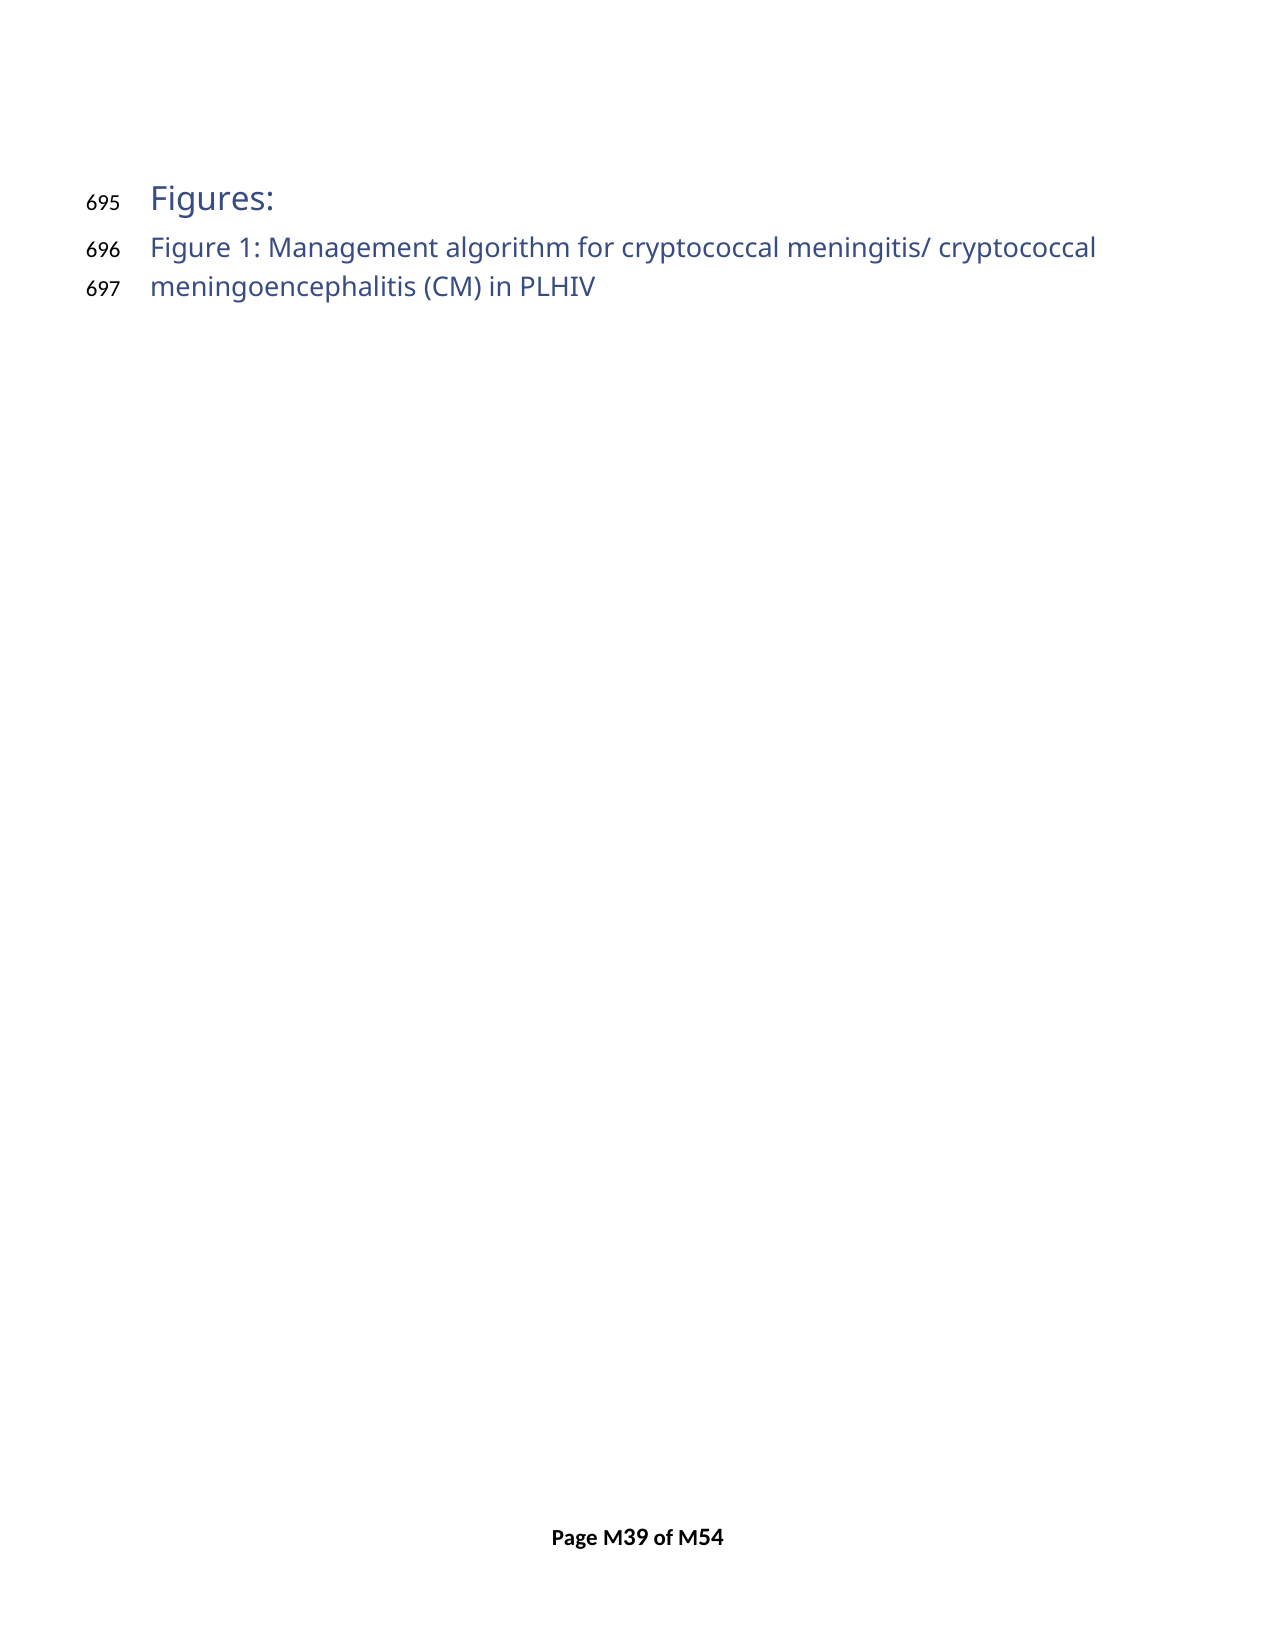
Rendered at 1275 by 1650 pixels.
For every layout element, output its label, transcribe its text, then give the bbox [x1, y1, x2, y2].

subtitle Figures: [150, 175, 1125, 220]
subtitle Figure 1: Management algorithm for cryptococcal meningitis/ cryptococcal meningoencephalitis (CM) in PLHIV [150, 228, 1125, 305]
